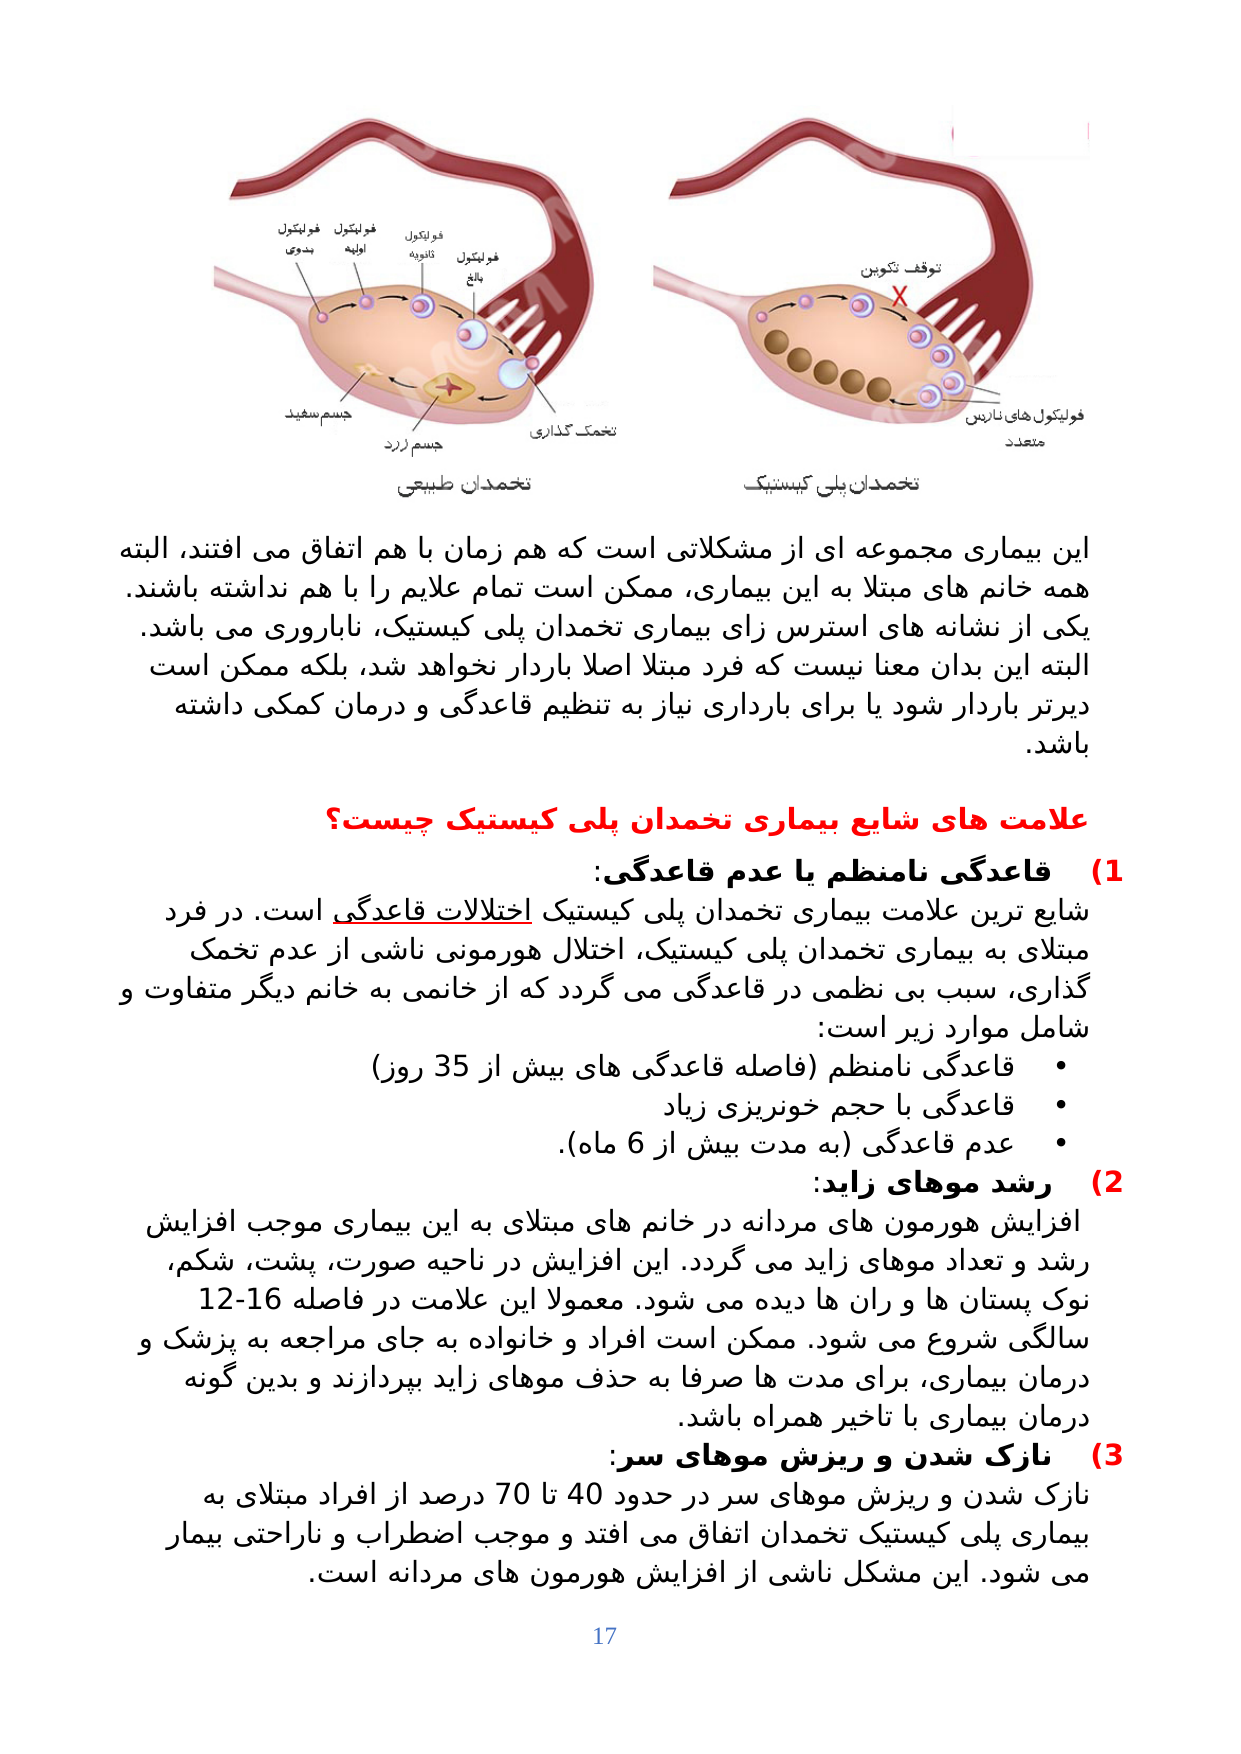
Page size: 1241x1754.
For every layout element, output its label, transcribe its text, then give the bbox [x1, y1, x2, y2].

text این بیماری مجموعه ای از مشکلاتی است که هم زمان با هم اتفاق می افتند، البته همه خانم های مبتلا به این بیماری، ممکن است تمام علایم را با هم نداشته باشند. [118, 531, 1090, 604]
text افزایش هورمون های مردانه در خانم های مبتلای به این بیماری موجب افزایش رشد و تعداد موهای زاید می گردد. این افزایش در ناحیه صورت، پشت، شکم، نوک پستان ها و ران ها دیده می شود. معمولا این علامت در فاصله 16-12 سالگی شروع می شود. ممکن است افراد و خانواده به جای مراجعه به پزشک و درمان بیماری، برای مدت ها صرفا به حذف موهای زاید بپردازند و بدین گونه درمان بیماری با تاخیر همراه باشد. [118, 1205, 1090, 1433]
text یکی از نشانه های استرس زای بیماری تخمدان پلی کیستیک، ناباروری می باشد. البته این بدان معنا نیست که فرد مبتلا اصلا باردار نخواهد شد، بلکه ممکن است دیرتر باردار شود یا برای بارداری نیاز به تنظیم قاعدگی و درمان کمکی داشته باشد. [118, 609, 1090, 760]
list نازک شدن و ریزش موهای سر: [118, 1438, 1090, 1472]
text علامت های شایع بیماری تخمدان پلی کیستیک چیست؟ [118, 803, 1090, 837]
list قاعدگی نامنظم (فاصله قاعدگی های بیش از 35 روز) [118, 1049, 1053, 1083]
picture [194, 105, 1090, 528]
list عدم قاعدگی (به مدت بیش از 6 ماه). [118, 1127, 1053, 1161]
list رشد موهای زاید: [118, 1166, 1090, 1200]
list قاعدگی نامنظم یا عدم قاعدگی: [118, 854, 1090, 888]
text شایع ترین علامت بیماری تخمدان پلی کیستیک اختلالات قاعدگی است. در فرد مبتلای به بیماری تخمدان پلی کیستیک، اختلال هورمونی ناشی از عدم تخمک گذاری، سبب بی نظمی در قاعدگی می گردد که از خانمی به خانم دیگر متفاوت و شامل موارد زیر است: [118, 893, 1090, 1044]
text نازک شدن و ریزش موهای سر در حدود 40 تا 70 درصد از افراد مبتلای به بیماری پلی کیستیک تخمدان اتفاق می افتد و موجب اضطراب و ناراحتی بیمار می شود. این مشکل ناشی از افزایش هورمون های مردانه است. [118, 1477, 1090, 1589]
list قاعدگی با حجم خونریزی زیاد [118, 1088, 1053, 1122]
